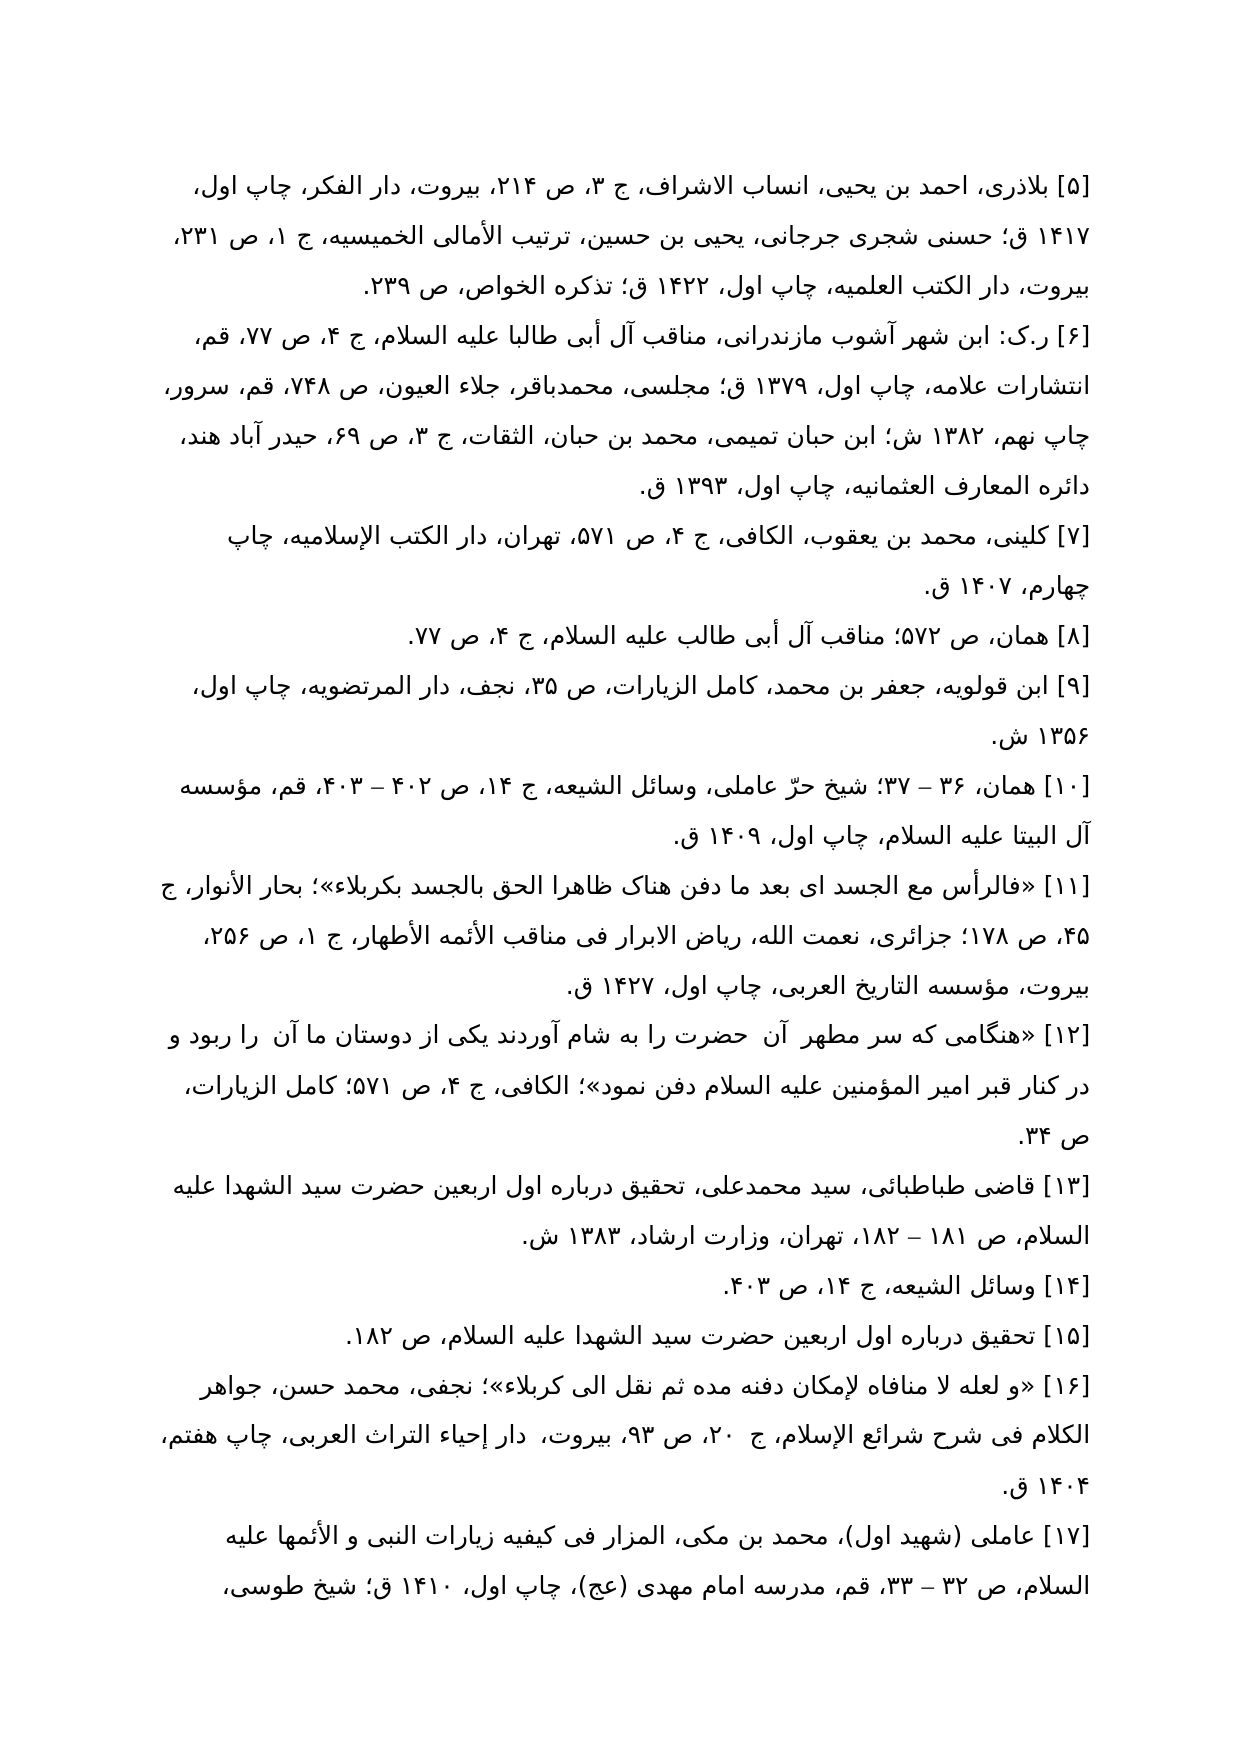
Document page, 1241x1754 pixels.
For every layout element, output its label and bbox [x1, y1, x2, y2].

text [150, 150, 1090, 1600]
